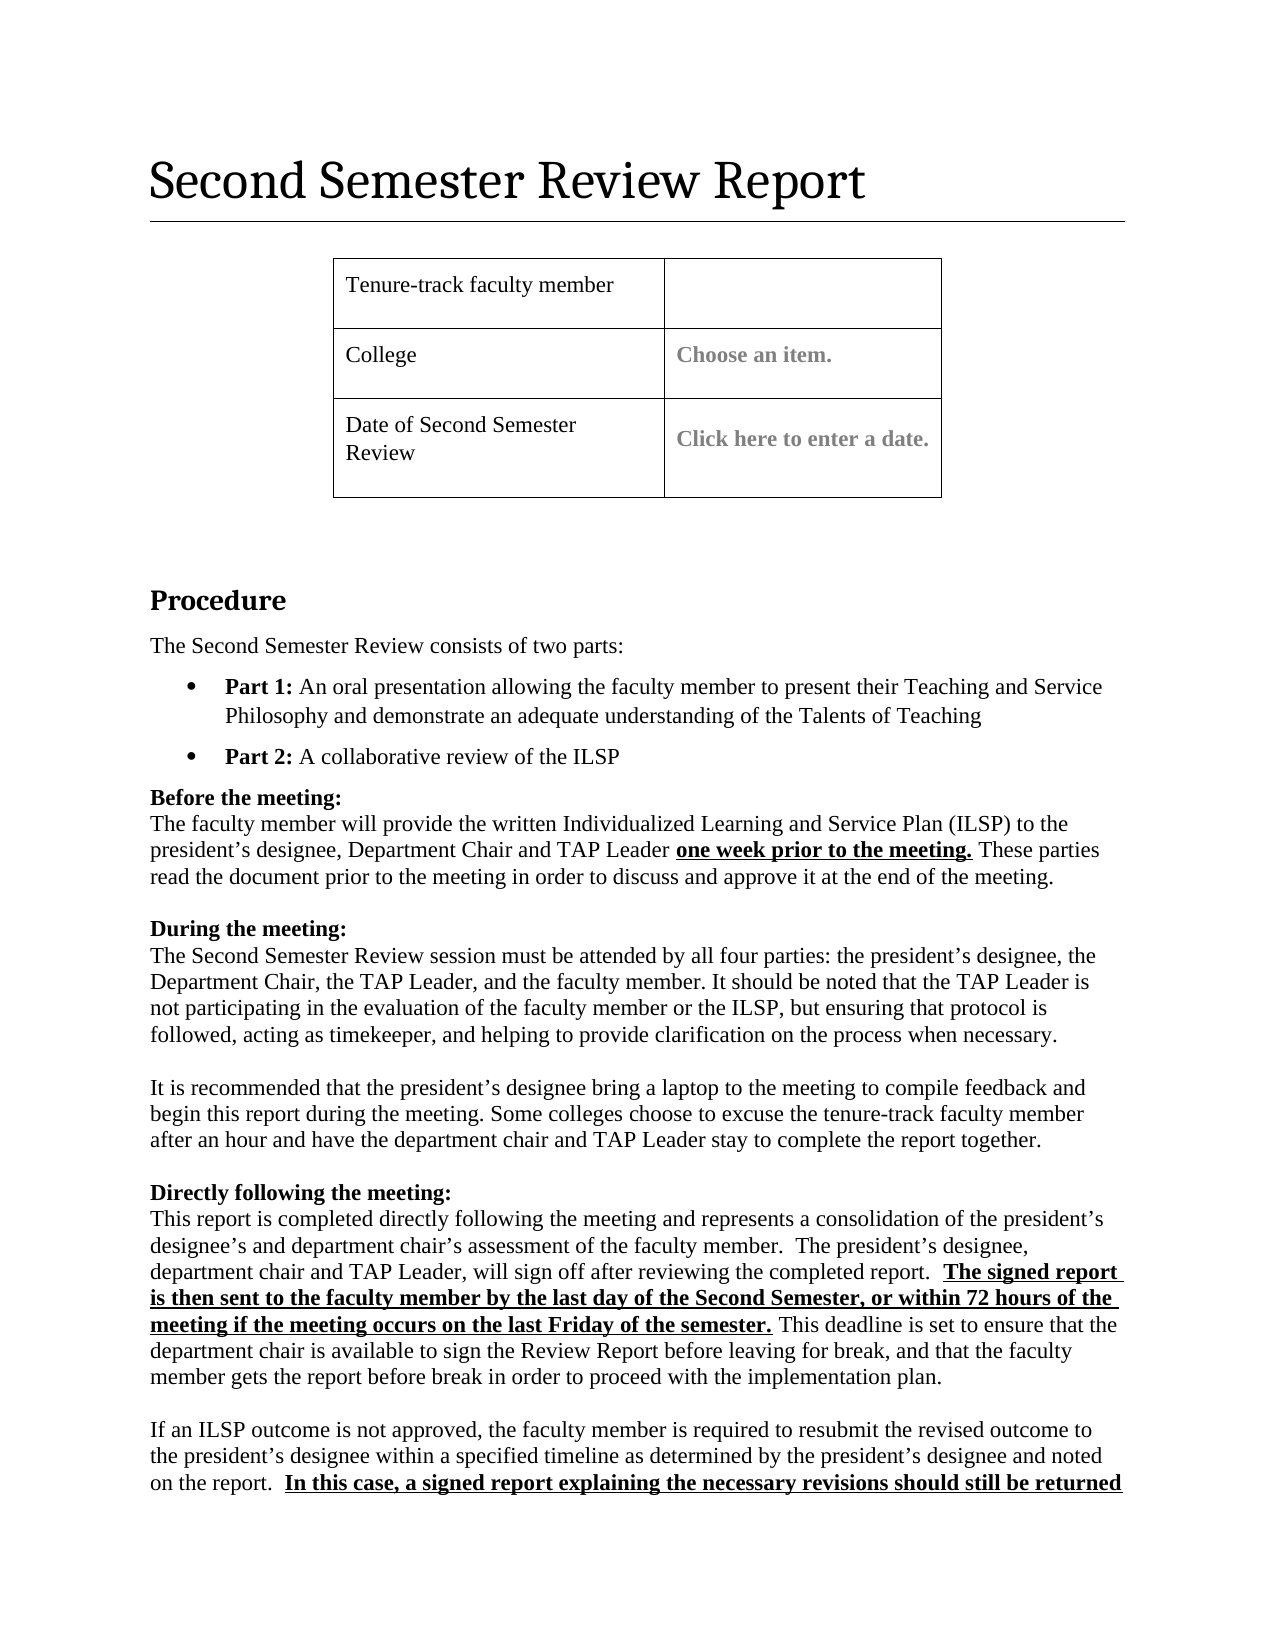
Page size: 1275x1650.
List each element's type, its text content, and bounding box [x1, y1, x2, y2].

text This report is completed directly following the meeting and represents a consolidation of the president’s designee’s and department chair’s assessment of the faculty member. The president’s designee, department chair and TAP Leader, will sign off after reviewing the completed report. The signed report is then sent to the faculty member by the last day of the Second Semester, or within 72 hours of the meeting if the meeting occurs on the last Friday of the semester. This deadline is set to ensure that the department chair is available to sign the Review Report before leaving for break, and that the faculty member gets the report before break in order to proceed with the implementation plan. [150, 1205, 1125, 1390]
table_cell [665, 399, 941, 497]
list Part 2: A collaborative review of the ILSP [187, 743, 1125, 769]
list Part 1: An oral presentation allowing the faculty member to present their Teaching and Service Philosophy and demonstrate an adequate understanding of the Talents of Teaching [187, 673, 1125, 728]
text Directly following the meeting: [150, 1179, 1125, 1205]
table_cell [665, 329, 941, 398]
text Before the meeting: [150, 784, 1125, 810]
text During the meeting: [150, 915, 1125, 942]
table_header Tenure-track faculty member [334, 259, 664, 328]
text It is recommended that the president’s designee bring a laptop to the meeting to compile feedback and begin this report during the meeting. Some colleges choose to excuse the tenure-track faculty member after an hour and have the department chair and TAP Leader stay to complete the report together. [150, 1073, 1125, 1153]
table_header [665, 259, 941, 328]
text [150, 1416, 1125, 1495]
text The faculty member will provide the written Individualized Learning and Service Plan (ILSP) to the president’s designee, Department Chair and TAP Leader one week prior to the meeting. These parties read the document prior to the meeting in order to discuss and approve it at the end of the meeting. [150, 810, 1125, 889]
text Procedure [150, 584, 1125, 617]
table_cell Date of Second Semester Review [334, 399, 664, 497]
table_cell College [334, 329, 664, 398]
text Second Semester Review Report [150, 150, 1125, 221]
text The Second Semester Review session must be attended by all four parties: the president’s designee, the Department Chair, the TAP Leader, and the faculty member. It should be noted that the TAP Leader is not participating in the evaluation of the faculty member or the ILSP, but ensuring that protocol is followed, acting as timekeeper, and helping to provide clarification on the process when necessary. [150, 942, 1125, 1047]
text The Second Semester Review consists of two parts: [150, 632, 1125, 659]
